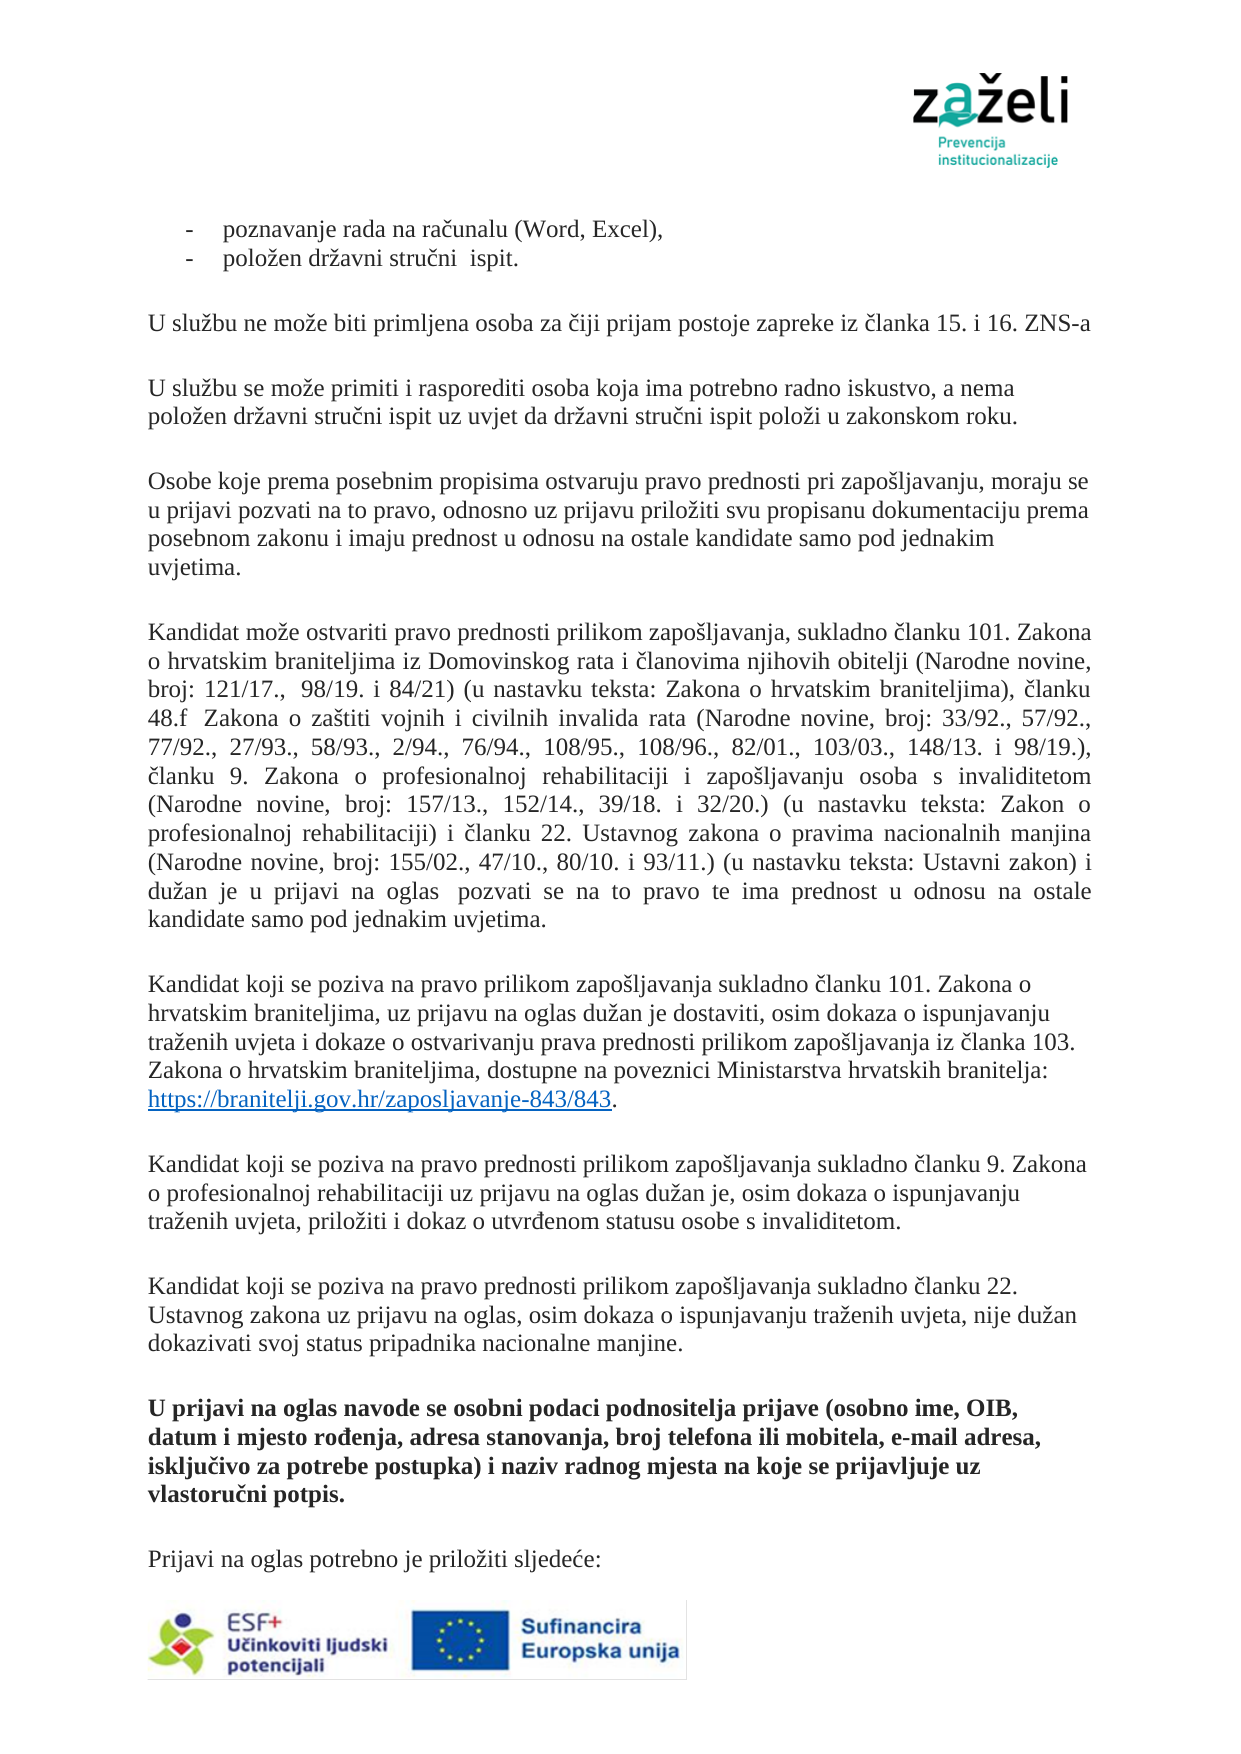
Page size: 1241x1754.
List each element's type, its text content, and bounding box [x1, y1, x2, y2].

list poznavanje rada na računalu (Word, Excel), [185, 214, 1093, 243]
text Kandidat može ostvariti pravo prednosti prilikom zapošljavanja, sukladno članku 101. Zakona o hrvatskim braniteljima iz Domovinskog rata i članovima njihovih obitelji (Narodne novine, broj: 121/17., 98/19. i 84/21) (u nastavku teksta: Zakona o hrvatskim braniteljima), članku 48.f Zakona o zaštiti vojnih i civilnih invalida rata (Narodne novine, broj: 33/92., 57/92., 77/92., 27/93., 58/93., 2/94., 76/94., 108/95., 108/96., 82/01., 103/03., 148/13. i 98/19.), članku 9. Zakona o profesionalnoj rehabilitaciji i zapošljavanju osoba s invaliditetom (Narodne novine, broj: 157/13., 152/14., 39/18. i 32/20.) (u nastavku teksta: Zakon o profesionalnoj rehabilitaciji) i članku 22. Ustavnog zakona o pravima nacionalnih manjina (Narodne novine, broj: 155/02., 47/10., 80/10. i 93/11.) (u nastavku teksta: Ustavni zakon) i dužan je u prijavi na oglas pozvati se na to pravo te ima prednost u odnosu na ostale kandidate samo pod jednakim uvjetima. [148, 617, 1093, 933]
text U službu ne može biti primljena osoba za čiji prijam postoje zapreke iz članka 15. i 16. ZNS-a [148, 308, 1093, 337]
text Kandidat koji se poziva na pravo prilikom zapošljavanja sukladno članku 101. Zakona o hrvatskim braniteljima, uz prijavu na oglas dužan je dostaviti, osim dokaza o ispunjavanju traženih uvjeta i dokaze o ostvarivanju prava prednosti prilikom zapošljavanja iz članka 103. Zakona o hrvatskim braniteljima, dostupne na poveznici Ministarstva hrvatskih branitelja: https://branitelji.gov.hr/zaposljavanje-843/843. [148, 969, 1093, 1113]
picture [913, 73, 1068, 168]
text Kandidat koji se poziva na pravo prednosti prilikom zapošljavanja sukladno članku 22. Ustavnog zakona uz prijavu na oglas, osim dokaza o ispunjavanju traženih uvjeta, nije dužan dokazivati svoj status pripadnika nacionalne manjine. [148, 1271, 1093, 1357]
text Prijavi na oglas potrebno je priložiti sljedeće: [148, 1544, 1093, 1573]
text U službu se može primiti i rasporediti osoba koja ima potrebno radno iskustvo, a nema položen državni stručni ispit uz uvjet da državni stručni ispit položi u zakonskom roku. [148, 373, 1093, 430]
text Osobe koje prema posebnim propisima ostvaruju pravo prednosti pri zapošljavanju, moraju se u prijavi pozvati na to pravo, odnosno uz prijavu priložiti svu propisanu dokumentaciju prema posebnom zakonu i imaju prednost u odnosu na ostale kandidate samo pod jednakim uvjetima. [148, 466, 1093, 581]
list položen državni stručni ispit. [185, 243, 1093, 272]
text Kandidat koji se poziva na pravo prednosti prilikom zapošljavanja sukladno članku 9. Zakona o profesionalnoj rehabilitaciji uz prijavu na oglas dužan je, osim dokaza o ispunjavanju traženih uvjeta, priložiti i dokaz o utvrđenom statusu osobe s invaliditetom. [148, 1149, 1093, 1235]
text U prijavi na oglas navode se osobni podaci podnositelja prijave (osobno ime, OIB, datum i mjesto rođenja, adresa stanovanja, broj telefona ili mobitela, e-mail adresa, isključivo za potrebe postupka) i naziv radnog mjesta na koje se prijavljuje uz vlastoručni potpis. [148, 1393, 1093, 1508]
